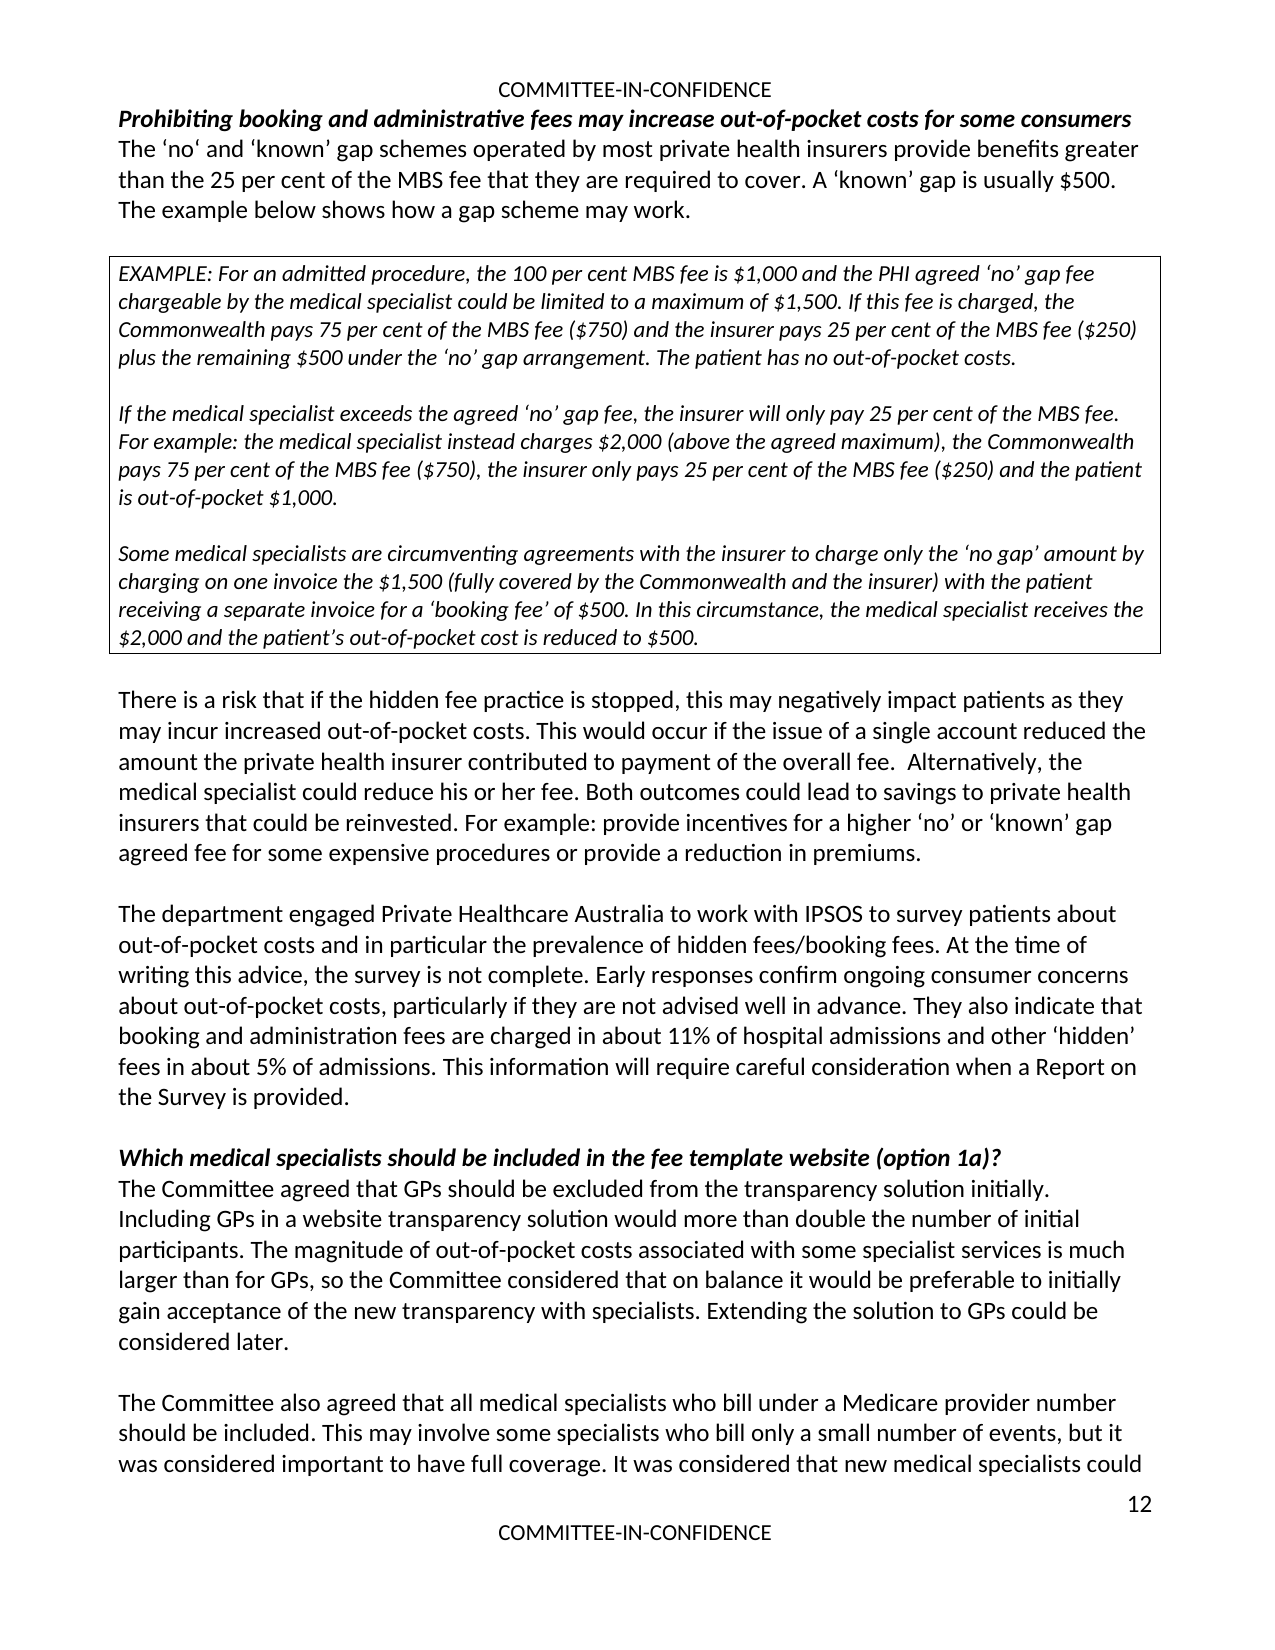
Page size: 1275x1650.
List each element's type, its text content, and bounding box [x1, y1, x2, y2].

text Which medical specialists should be included in the fee template website (option 1a)? [118, 1142, 1152, 1173]
text Some medical specialists are circumventing agreements with the insurer to charge only the ‘no gap’ amount by charging on one invoice the $1,500 (fully covered by the Commonwealth and the insurer) with the patient receiving a separate invoice for a ‘booking fee’ of $500. In this circumstance, the medical specialist receives the $2,000 and the patient’s out-of-pocket cost is reduced to $500. [110, 536, 1160, 653]
text The Committee agreed that GPs should be excluded from the transparency solution initially. Including GPs in a website transparency solution would more than double the number of initial participants. The magnitude of out-of-pocket costs associated with some specialist services is much larger than for GPs, so the Committee considered that on balance it would be preferable to initially gain acceptance of the new transparency with specialists. Extending the solution to GPs could be considered later. [118, 1173, 1152, 1356]
text EXAMPLE: For an admitted procedure, the 100 per cent MBS fee is $1,000 and the PHI agreed ‘no’ gap fee chargeable by the medical specialist could be limited to a maximum of $1,500. If this fee is charged, the Commonwealth pays 75 per cent of the MBS fee ($750) and the insurer pays 25 per cent of the MBS fee ($250) plus the remaining $500 under the ‘no’ gap arrangement. The patient has no out-of-pocket costs. [110, 257, 1160, 371]
text There is a risk that if the hidden fee practice is stopped, this may negatively impact patients as they may incur increased out-of-pocket costs. This would occur if the issue of a single account reduced the amount the private health insurer contributed to payment of the overall fee. Alternatively, the medical specialist could reduce his or her fee. Both outcomes could lead to savings to private health insurers that could be reinvested. For example: provide incentives for a higher ‘no’ or ‘known’ gap agreed fee for some expensive procedures or provide a reduction in premiums. [118, 685, 1152, 868]
text If the medical specialist exceeds the agreed ‘no’ gap fee, the insurer will only pay 25 per cent of the MBS fee. For example: the medical specialist instead charges $2,000 (above the agreed maximum), the Commonwealth pays 75 per cent of the MBS fee ($750), the insurer only pays 25 per cent of the MBS fee ($250) and the patient is out-of-pocket $1,000. [118, 399, 1152, 511]
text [118, 1387, 1152, 1478]
text The ‘no‘ and ‘known’ gap schemes operated by most private health insurers provide benefits greater than the 25 per cent of the MBS fee that they are required to cover. A ‘known’ gap is usually $500. The example below shows how a gap scheme may work. [118, 133, 1152, 225]
text The department engaged Private Healthcare Australia to work with IPSOS to survey patients about out-of-pocket costs and in particular the prevalence of hidden fees/booking fees. At the time of writing this advice, the survey is not complete. Early responses confirm ongoing consumer concerns about out-of-pocket costs, particularly if they are not advised well in advance. They also indicate that booking and administration fees are charged in about 11% of hospital admissions and other ‘hidden’ fees in about 5% of admissions. This information will require careful consideration when a Report on the Survey is provided. [118, 898, 1152, 1112]
text Prohibiting booking and administrative fees may increase out-of-pocket costs for some consumers [118, 103, 1152, 133]
